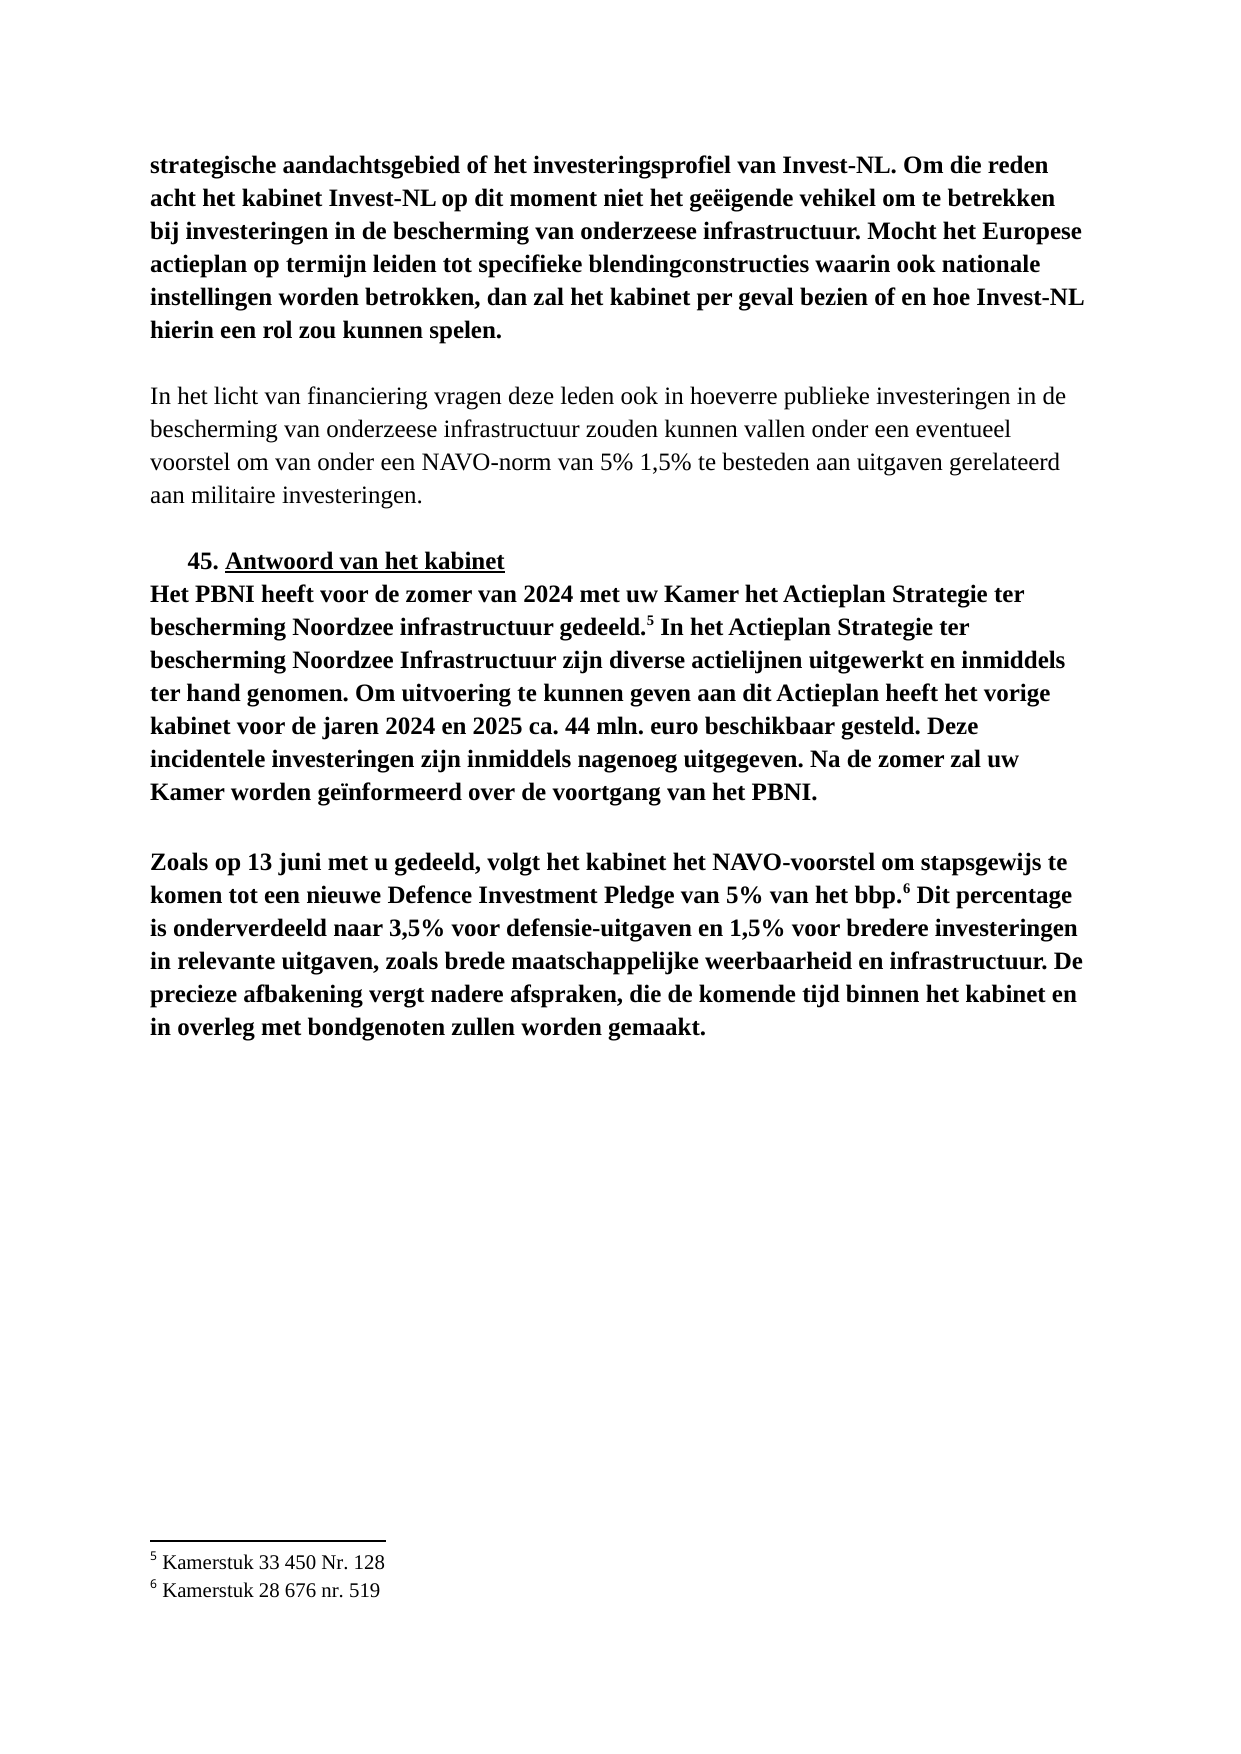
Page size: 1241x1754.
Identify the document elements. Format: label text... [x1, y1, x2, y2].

text Zoals op 13 juni met u gedeeld, volgt het kabinet het NAVO-voorstel om stapsgewijs te komen tot een nieuwe Defence Investment Pledge van 5% van het bbp. Dit percentage is onderverdeeld naar 3,5% voor defensie-uitgaven en 1,5% voor bredere investeringen in relevante uitgaven, zoals brede maatschappelijke weerbaarheid en infrastructuur. De precieze afbakening vergt nadere afspraken, die de komende tijd binnen het kabinet en in overleg met bondgenoten zullen worden gemaakt. [150, 847, 1090, 1041]
list Antwoord van het kabinet [187, 546, 1090, 575]
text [150, 150, 1090, 344]
text In het licht van financiering vragen deze leden ook in hoeverre publieke investeringen in de bescherming van onderzeese infrastructuur zouden kunnen vallen onder een eventueel voorstel om van onder een NAVO-norm van 5% 1,5% te besteden aan uitgaven gerelateerd aan militaire investeringen. [150, 381, 1090, 509]
text Het PBNI heeft voor de zomer van 2024 met uw Kamer het Actieplan Strategie ter bescherming Noordzee infrastructuur gedeeld. In het Actieplan Strategie ter bescherming Noordzee Infrastructuur zijn diverse actielijnen uitgewerkt en inmiddels ter hand genomen. Om uitvoering te kunnen geven aan dit Actieplan heeft het vorige kabinet voor de jaren 2024 en 2025 ca. 44 mln. euro beschikbaar gesteld. Deze incidentele investeringen zijn inmiddels nagenoeg uitgegeven. Na de zomer zal uw Kamer worden geïnformeerd over de voortgang van het PBNI. [150, 579, 1090, 842]
